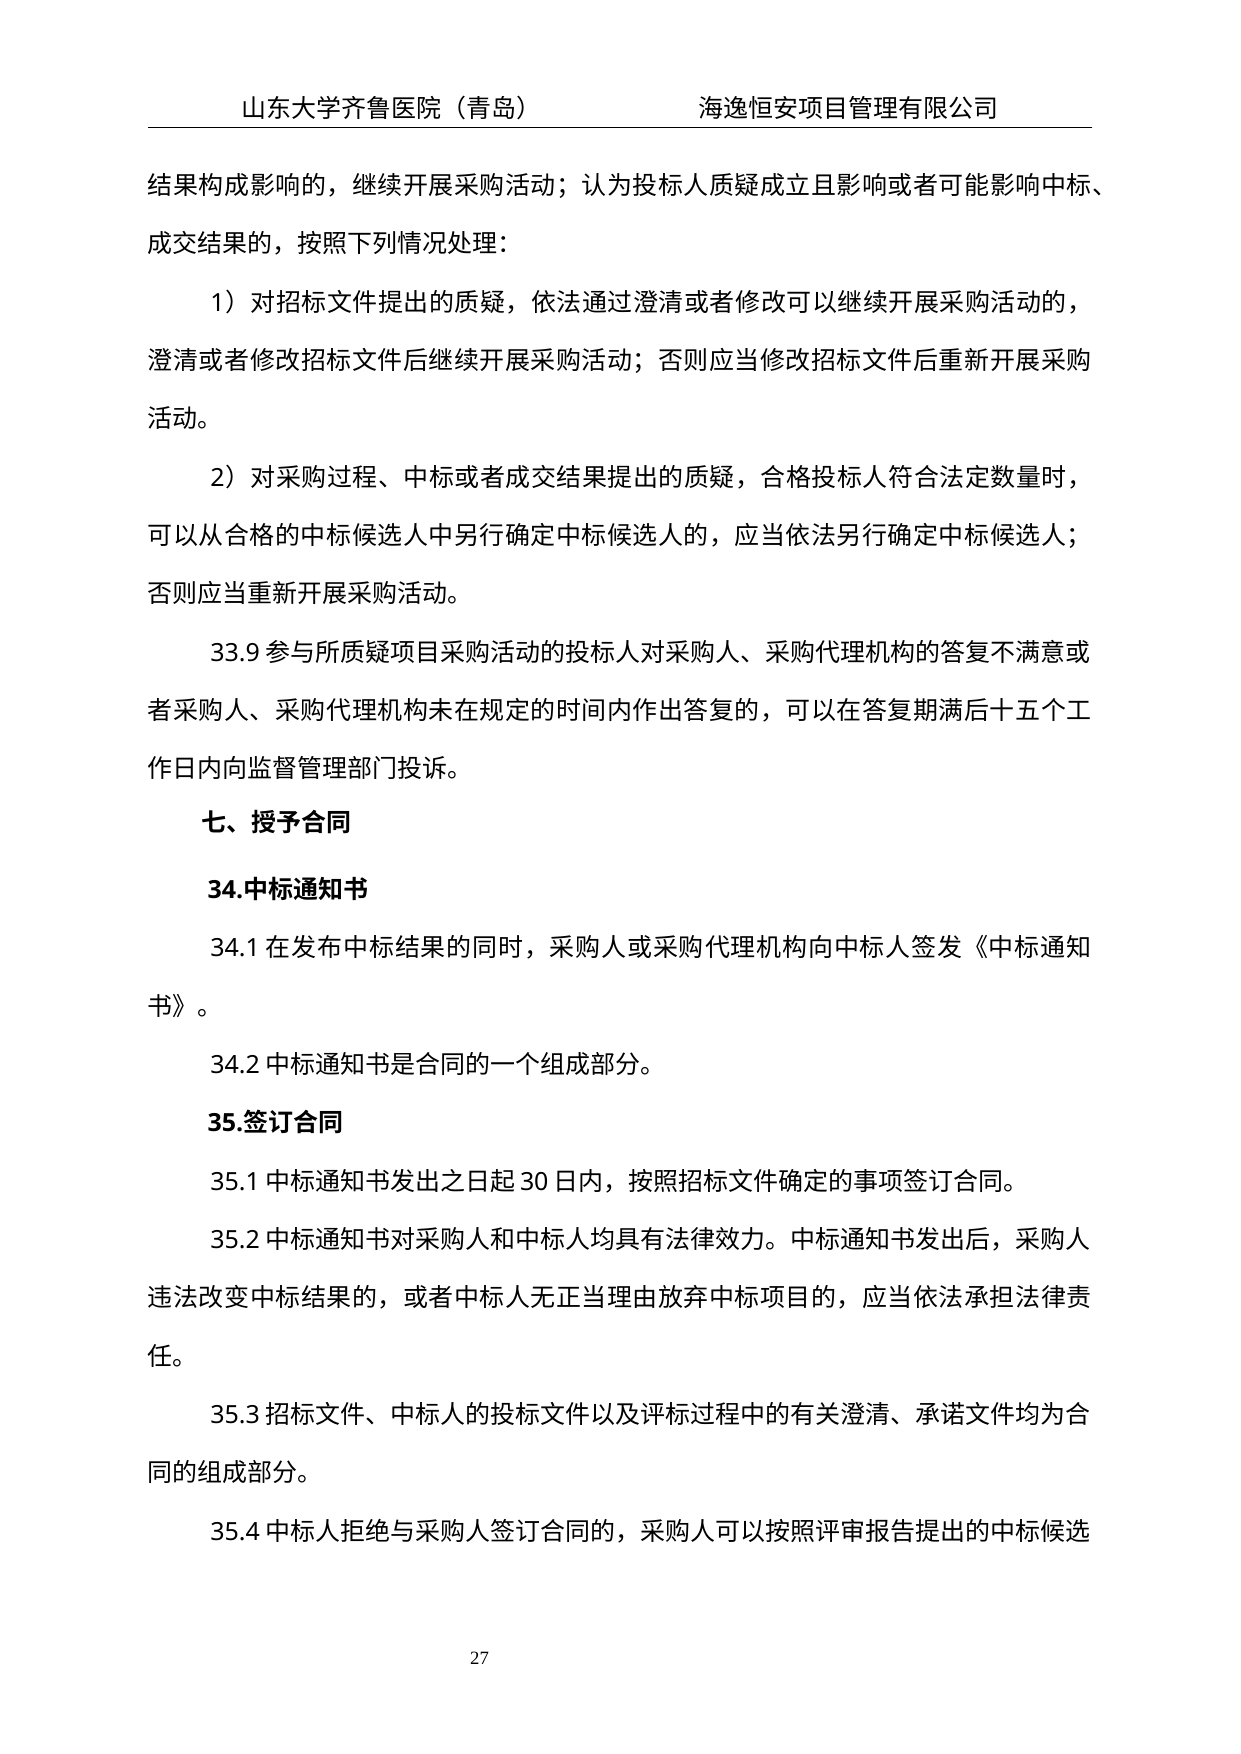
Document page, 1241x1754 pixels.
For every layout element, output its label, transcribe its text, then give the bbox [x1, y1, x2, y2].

text 1）对招标文件提出的质疑，依法通过澄清或者修改可以继续开展采购活动的，澄清或者修改招标文件后继续开展采购活动；否则应当修改招标文件后重新开展采购活动。 [148, 264, 1092, 439]
subtitle 七、授予合同 [148, 802, 1092, 839]
text 34.2中标通知书是合同的一个组成部分。 [148, 1027, 1092, 1085]
text 2）对采购过程、中标或者成交结果提出的质疑，合格投标人符合法定数量时，可以从合格的中标候选人中另行确定中标候选人的，应当依法另行确定中标候选人；否则应当重新开展采购活动。 [148, 439, 1092, 614]
text 35.1中标通知书发出之日起30日内，按照招标文件确定的事项签订合同。 [148, 1143, 1092, 1202]
text 33.9参与所质疑项目采购活动的投标人对采购人、采购代理机构的答复不满意或者采购人、采购代理机构未在规定的时间内作出答复的，可以在答复期满后十五个工作日内向监督管理部门投诉。 [148, 614, 1092, 789]
text 35.2中标通知书对采购人和中标人均具有法律效力。中标通知书发出后，采购人违法改变中标结果的，或者中标人无正当理由放弃中标项目的，应当依法承担法律责任。 [148, 1202, 1092, 1377]
text 35.3招标文件、中标人的投标文件以及评标过程中的有关澄清、承诺文件均为合同的组成部分。 [148, 1377, 1092, 1493]
text 34.1在发布中标结果的同时，采购人或采购代理机构向中标人签发《中标通知书》。 [148, 910, 1092, 1027]
text 35.签订合同 [207, 1085, 1092, 1143]
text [148, 1493, 1092, 1552]
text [148, 148, 1092, 264]
text 34.中标通知书 [207, 852, 1092, 910]
